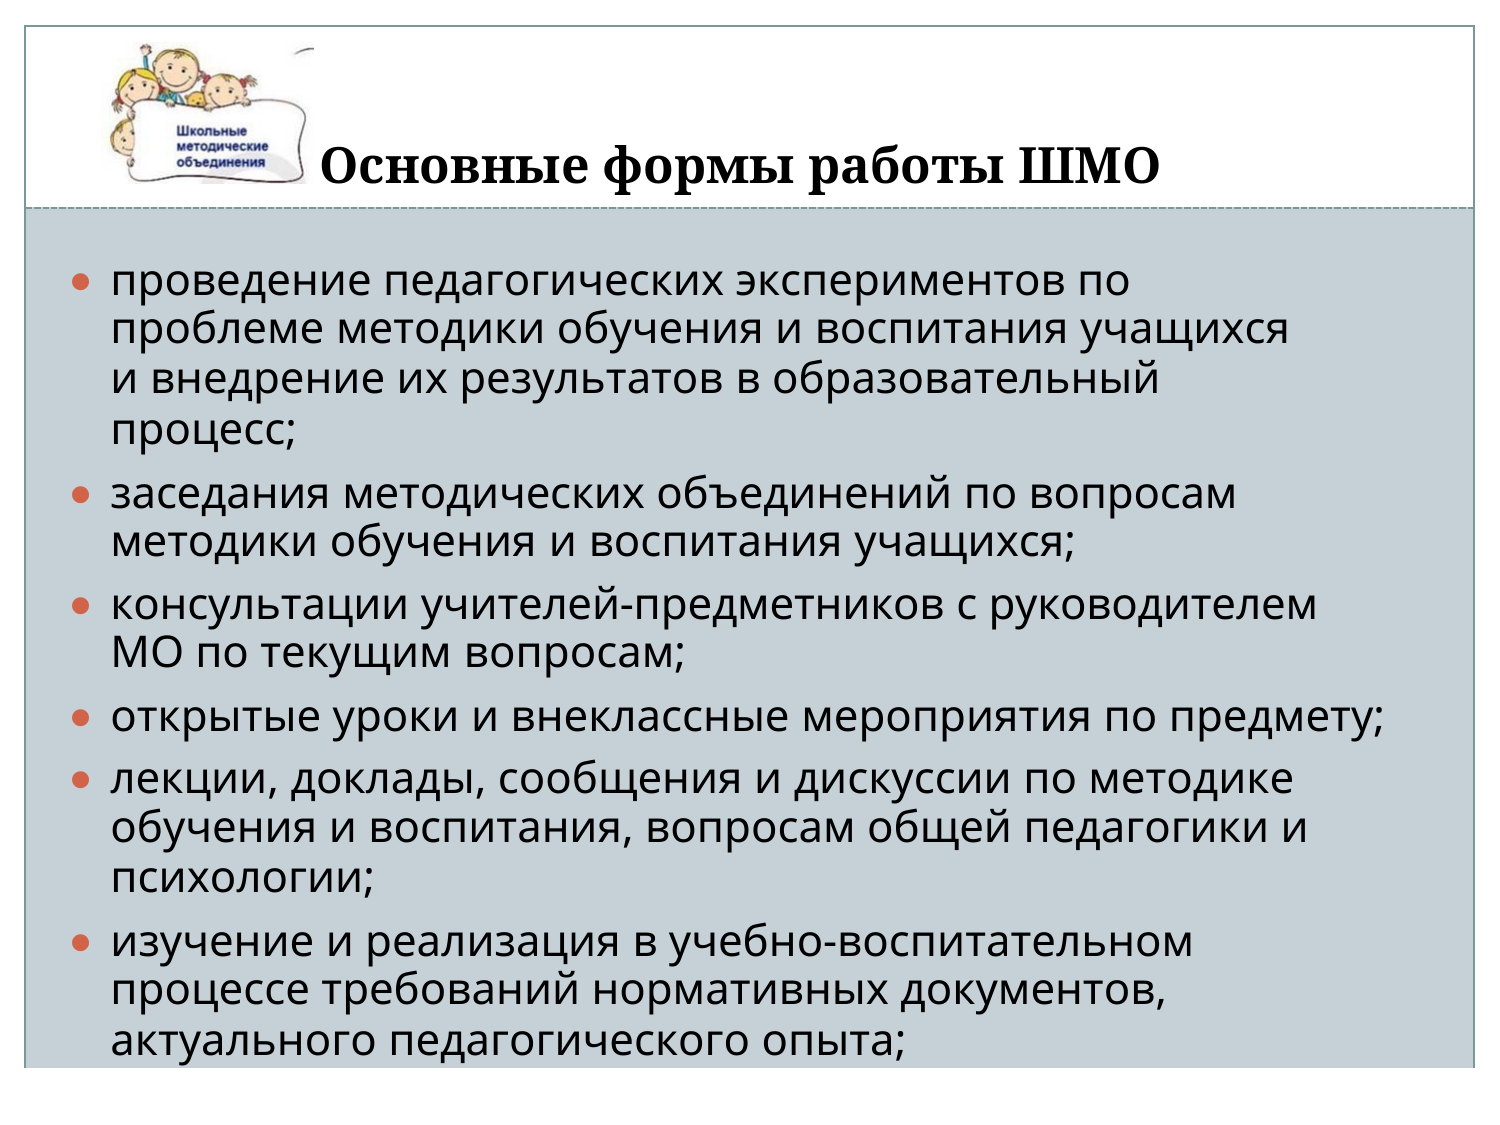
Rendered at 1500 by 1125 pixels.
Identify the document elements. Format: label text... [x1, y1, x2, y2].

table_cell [26, 207, 1473, 1068]
picture [101, 42, 314, 184]
table_header Основные формы работы ШМО [26, 27, 1473, 207]
